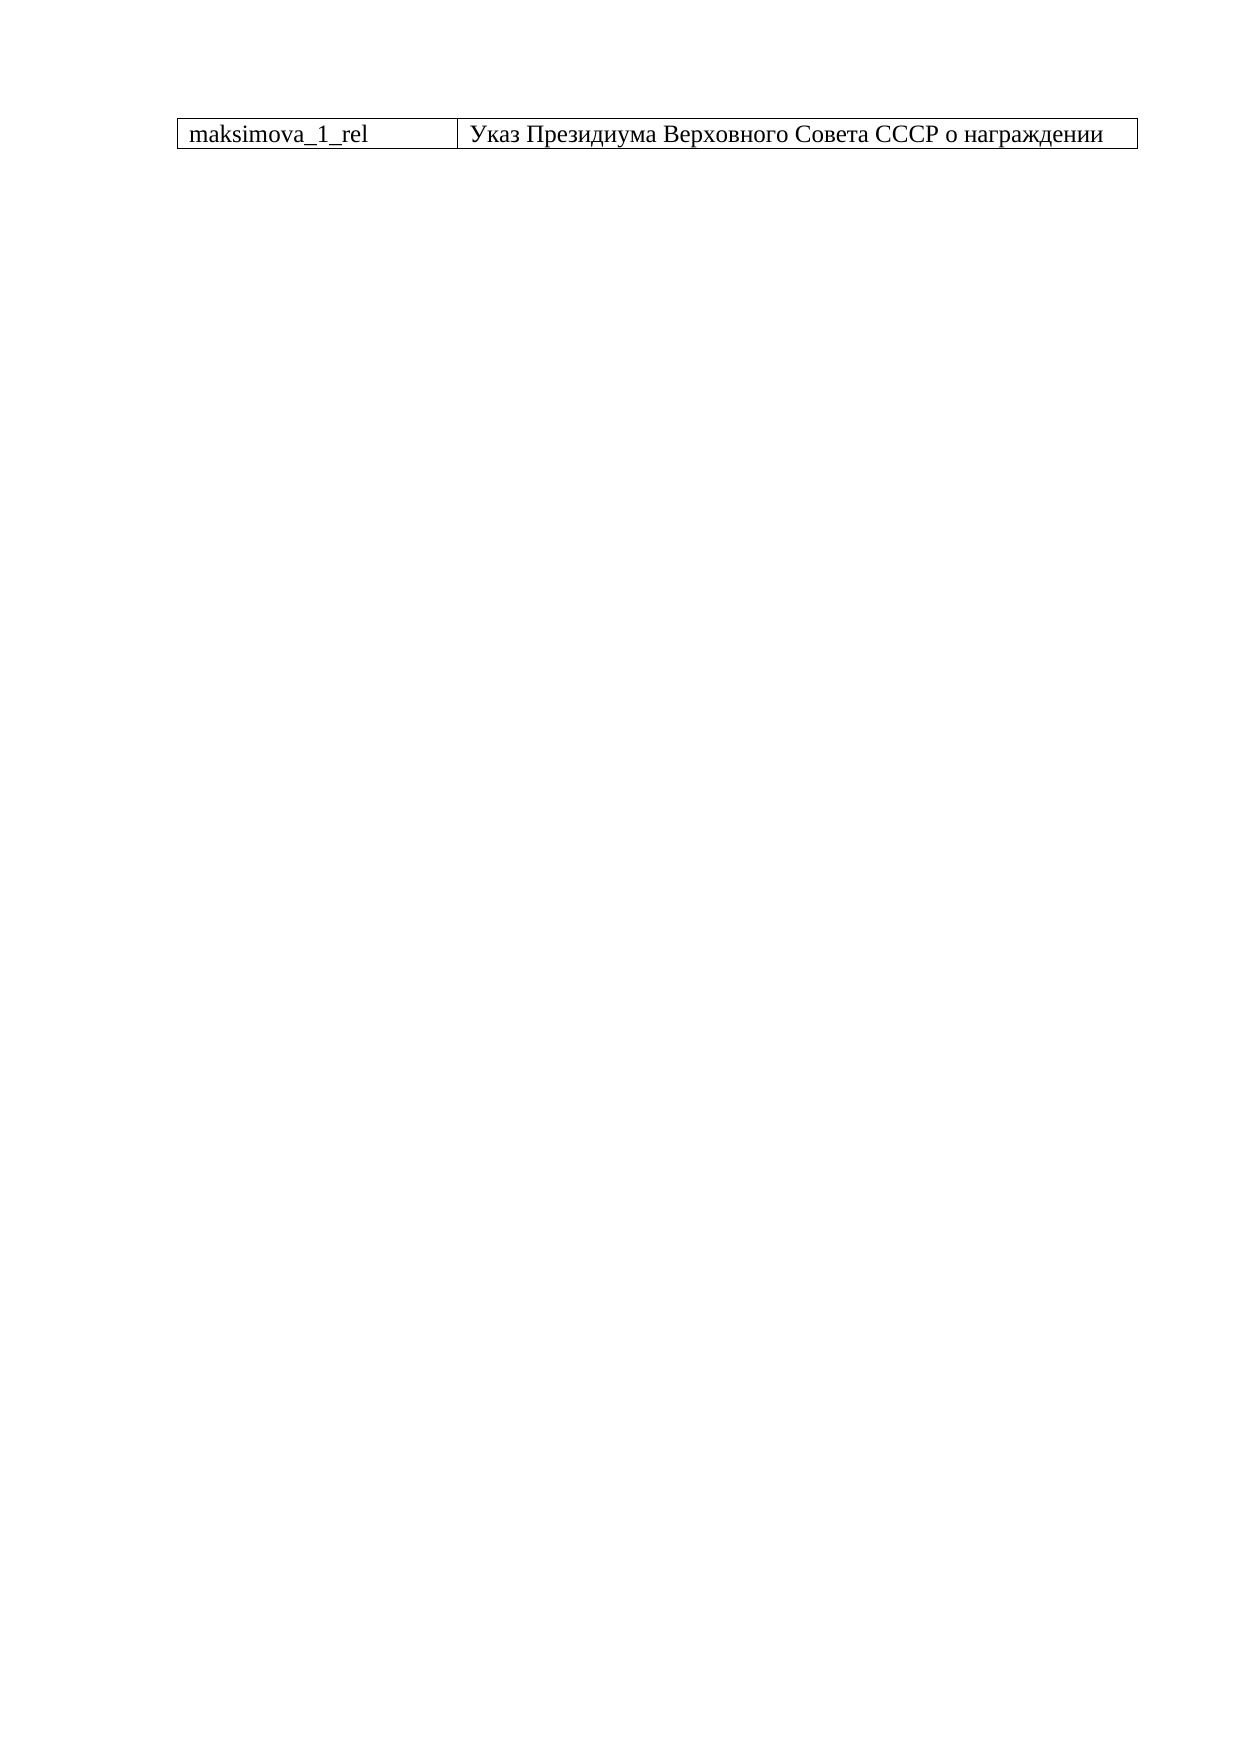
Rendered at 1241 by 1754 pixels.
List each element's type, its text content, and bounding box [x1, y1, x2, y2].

table_header Указ Президиума Верховного Совета СССР о награждении [458, 119, 1137, 148]
table_header maksimova_1_rel [178, 119, 457, 148]
